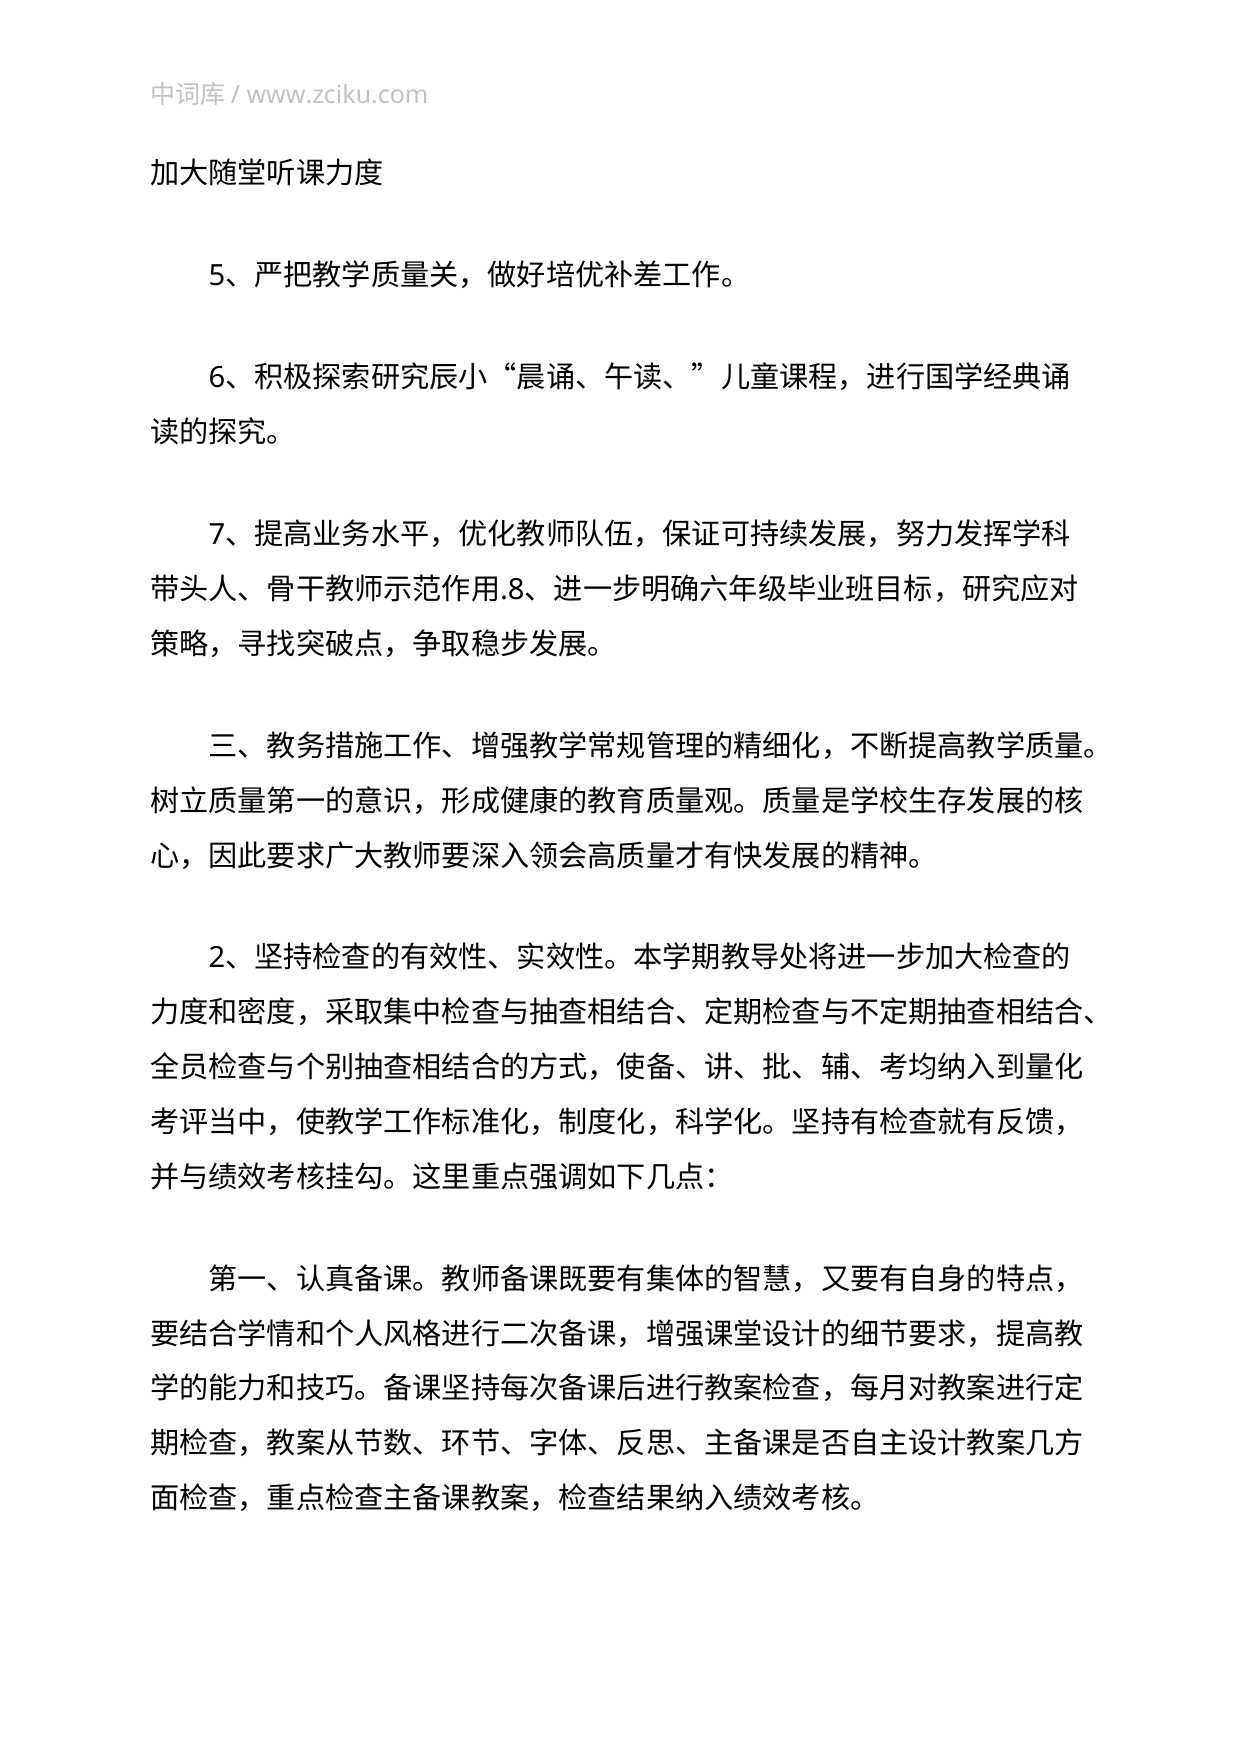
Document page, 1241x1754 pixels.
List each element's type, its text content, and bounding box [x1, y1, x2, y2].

text 7、提高业务水平，优化教师队伍，保证可持续发展，努力发挥学科带头人、骨干教师示范作用.8、进一步明确六年级毕业班目标，研究应对策略，寻找突破点，争取稳步发展。 [150, 511, 1090, 663]
text 6、积极探索研究辰小“晨诵、午读、”儿童课程，进行国学经典诵读的探究。 [150, 354, 1090, 451]
text 5、严把教学质量关，做好培优补差工作。 [150, 252, 1090, 294]
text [150, 150, 1090, 192]
text 三、教务措施工作、增强教学常规管理的精细化，不断提高教学质量。树立质量第一的意识，形成健康的教育质量观。质量是学校生存发展的核心，因此要求广大教师要深入领会高质量才有快发展的精神。 [150, 722, 1090, 874]
text 2、坚持检查的有效性、实效性。本学期教导处将进一步加大检查的力度和密度，采取集中检查与抽查相结合、定期检查与不定期抽查相结合、全员检查与个别抽查相结合的方式，使备、讲、批、辅、考均纳入到量化考评当中，使教学工作标准化，制度化，科学化。坚持有检查就有反馈，并与绩效考核挂勾。这里重点强调如下几点： [150, 934, 1090, 1196]
text 第一、认真备课。教师备课既要有集体的智慧，又要有自身的特点，要结合学情和个人风格进行二次备课，增强课堂设计的细节要求，提高教学的能力和技巧。备课坚持每次备课后进行教案检查，每月对教案进行定期检查，教案从节数、环节、字体、反思、主备课是否自主设计教案几方面检查，重点检查主备课教案，检查结果纳入绩效考核。 [150, 1255, 1090, 1517]
